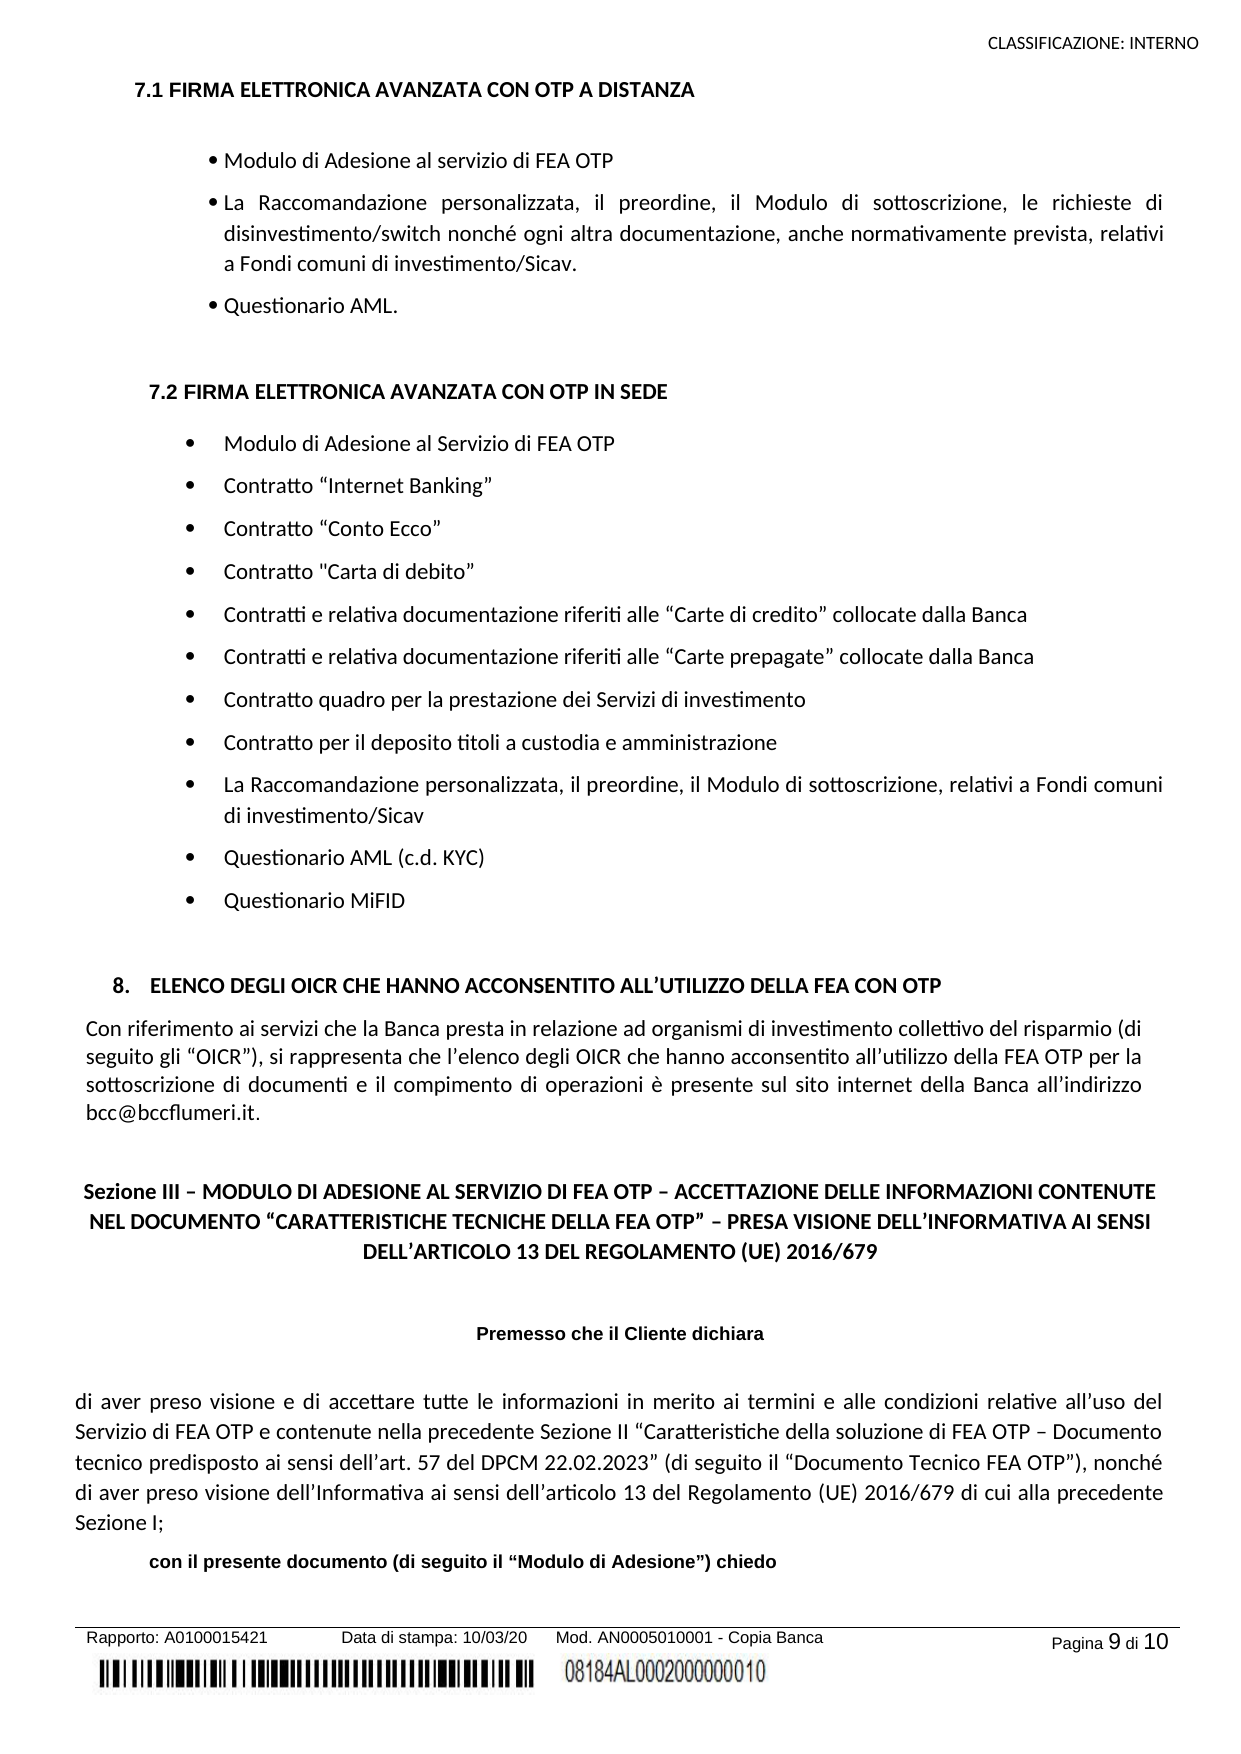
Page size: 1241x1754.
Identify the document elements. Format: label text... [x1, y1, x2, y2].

list Contratti e relativa documentazione riferiti alle “Carte prepagate” collocate dalla Banca [186, 642, 1165, 671]
list Questionario AML. [209, 292, 1165, 319]
picture [75, 1653, 787, 1695]
list Contratto “Internet Banking” [186, 472, 1165, 500]
list Contratto “Conto Ecco” [186, 514, 1165, 542]
list Contratto quadro per la prestazione dei Servizi di investimento [186, 685, 1165, 713]
text Sezione III – MODULO DI ADESIONE AL SERVIZIO DI FEA OTP – ACCETTAZIONE DELLE INFORMAZIONI CONTENUTE NEL DOCUMENTO “CARATTERISTICHE TECNICHE DELLA FEA OTP” – PRESA VISIONE DELL’INFORMATIVA AI SENSI DELL’ARTICOLO 13 DEL REGOLAMENTO (UE) 2016/679 [75, 1177, 1165, 1265]
text 7.2 FIRMA elettronica avanzata con otp in sede [149, 377, 1165, 405]
text Con riferimento ai servizi che la Banca presta in relazione ad organismi di investimento collettivo del risparmio (di seguito gli “OICR”), si rappresenta che l’elenco degli OICR che hanno acconsentito all’utilizzo della FEA OTP per la sottoscrizione di documenti e il compimento di operazioni è presente sul sito internet della Banca all’indirizzo bcc@bccflumeri.it. [86, 1014, 1144, 1126]
list Modulo di Adesione al Servizio di FEA OTP [186, 429, 1165, 457]
text 7.1 FIRMA elettronica avanzata con otp A DISTANZA [134, 75, 1165, 103]
list Contratti e relativa documentazione riferiti alle “Carte di credito” collocate dalla Banca [186, 600, 1165, 628]
list Questionario MiFID [186, 886, 1165, 914]
list Elenco degli OICR che hanno acconsentito all’utilizzo della FEA con OTP [112, 972, 1165, 1000]
list La Raccomandazione personalizzata, il preordine, il Modulo di sottoscrizione, le richieste di disinvestimento/switch nonché ogni altra documentazione, anche normativamente prevista, relativi a Fondi comuni di investimento/Sicav. [209, 188, 1165, 277]
list Contratto "Carta di debito” [186, 557, 1165, 585]
list Modulo di Adesione al servizio di FEA OTP [209, 146, 1165, 174]
list Questionario AML (c.d. KYC) [186, 843, 1165, 872]
text Premesso che il Cliente dichiara [75, 1323, 1165, 1344]
list Contratto per il deposito titoli a custodia e amministrazione [186, 728, 1165, 756]
text con il presente documento (di seguito il “Modulo di Adesione”) chiedo [75, 1551, 1165, 1572]
text di aver preso visione e di accettare tutte le informazioni in merito ai termini e alle condizioni relative all’uso del Servizio di FEA OTP e contenute nella precedente Sezione II “Caratteristiche della soluzione di FEA OTP – Documento tecnico predisposto ai sensi dell’art. 57 del DPCM 22.02.2023” (di seguito il “Documento Tecnico FEA OTP”), nonché di aver preso visione dell’Informativa ai sensi dell’articolo 13 del Regolamento (UE) 2016/679 di cui alla precedente Sezione I; [75, 1387, 1165, 1536]
list La Raccomandazione personalizzata, il preordine, il Modulo di sottoscrizione, relativi a Fondi comuni di investimento/Sicav [186, 771, 1165, 829]
